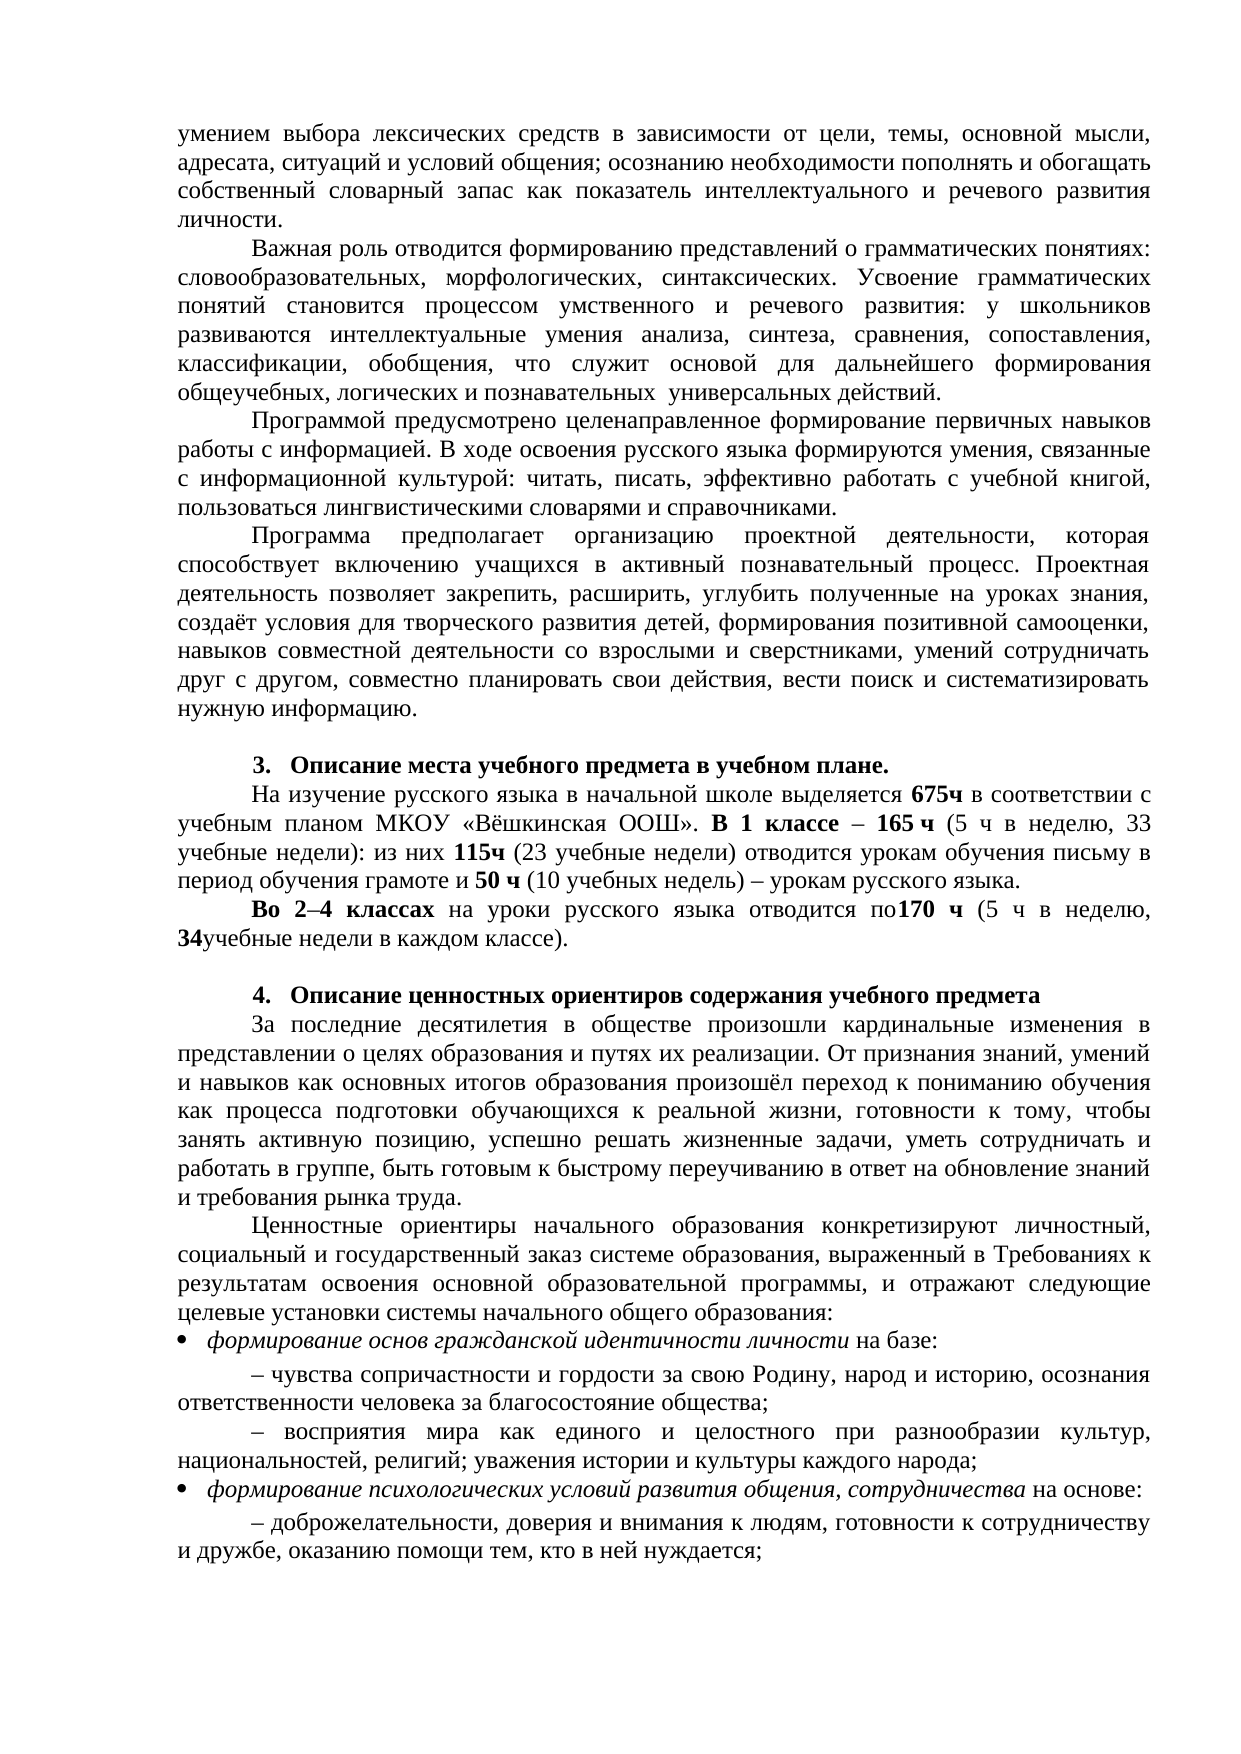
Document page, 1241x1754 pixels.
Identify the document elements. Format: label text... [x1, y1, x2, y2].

text За последние десятилетия в обществе произошли кардинальные изменения в представлении о целях образования и путях их реализации. От признания знаний, умений и навыков как основных итогов образования произошёл переход к пониманию обучения как процесса подготовки обучающихся к реальной жизни, готовности к тому, чтобы занять активную позицию, успешно решать жизненные задачи, уметь сотрудничать и работать в группе, быть готовым к быстрому переучиванию в ответ на обновление знаний и требования рынка труда. [177, 1009, 1152, 1211]
text На изучение русского языка в начальной школе выделяется 675ч в соответствии с учебным планом МКОУ «Вёшкинская ООШ». В 1 классе – 165 ч (5 ч в неделю, 33 учебные недели): из них 115ч (23 учебные недели) отводится урокам обучения письму в период обучения грамоте и 50 ч (10 учебных недель) – урокам русского языка. [177, 779, 1152, 894]
text – чувства сопричастности и гордости за свою Родину, народ и историю, осознания ответственности человека за благосостояние общества; [177, 1359, 1152, 1416]
text Программа предполагает организацию проектной деятельности, которая способствует включению учащихся в активный познавательный процесс. Проектная деятельность позволяет закрепить, расширить, углубить полученные на уроках знания, создаёт условия для творческого развития детей, формирования позитивной самооценки, навыков совместной деятельности со взрослыми и сверстниками, умений сотрудничать друг с другом, совместно планировать свои действия, вести поиск и систематизировать нужную информацию. [177, 521, 1150, 722]
list формирование психологических условий развития общения, сотрудничества на основе: [177, 1474, 1152, 1502]
text Важная роль отводится формированию представлений о грамматических понятиях: словообразовательных, морфологических, синтаксических. Усвоение грамматических понятий становится процессом умственного и речевого развития: у школьников развиваются интеллектуальные умения анализа, синтеза, сравнения, сопоставления, классификации, обобщения, что служит основой для дальнейшего формирования общеучебных, логических и познавательных универсальных действий. [177, 233, 1152, 406]
list формирование основ гражданской идентичности личности на базе: [177, 1326, 1152, 1354]
text Программой предусмотрено целенаправленное формирование первичных навыков работы с информацией. В ходе освоения русского языка формируются умения, связанные с информационной культурой: читать, писать, эффективно работать с учебной книгой, пользоваться лингвистическими словарями и справочниками. [177, 406, 1152, 521]
text Во 2–4 классах на уроки русского языка отводится по170 ч (5 ч в неделю, 34учебные недели в каждом классе). [177, 894, 1152, 952]
list Описание ценностных ориентиров содержания учебного предмета [252, 981, 1152, 1009]
text Ценностные ориентиры начального образования конкретизируют личностный, социальный и государственный заказ системе образования, выраженный в Требованиях к результатам освоения основной образовательной программы, и отражают следующие целевые установки системы начального общего образования: [177, 1211, 1152, 1326]
list Описание места учебного предмета в учебном плане. [252, 751, 1150, 779]
text – доброжелательности, доверия и внимания к людям, готовности к сотрудничеству и дружбе, оказанию помощи тем, кто в ней нуждается; [177, 1507, 1152, 1564]
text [177, 118, 1152, 233]
text – восприятия мира как единого и целостного при разнообразии культур, национальностей, религий; уважения истории и культуры каждого народа; [177, 1416, 1152, 1474]
